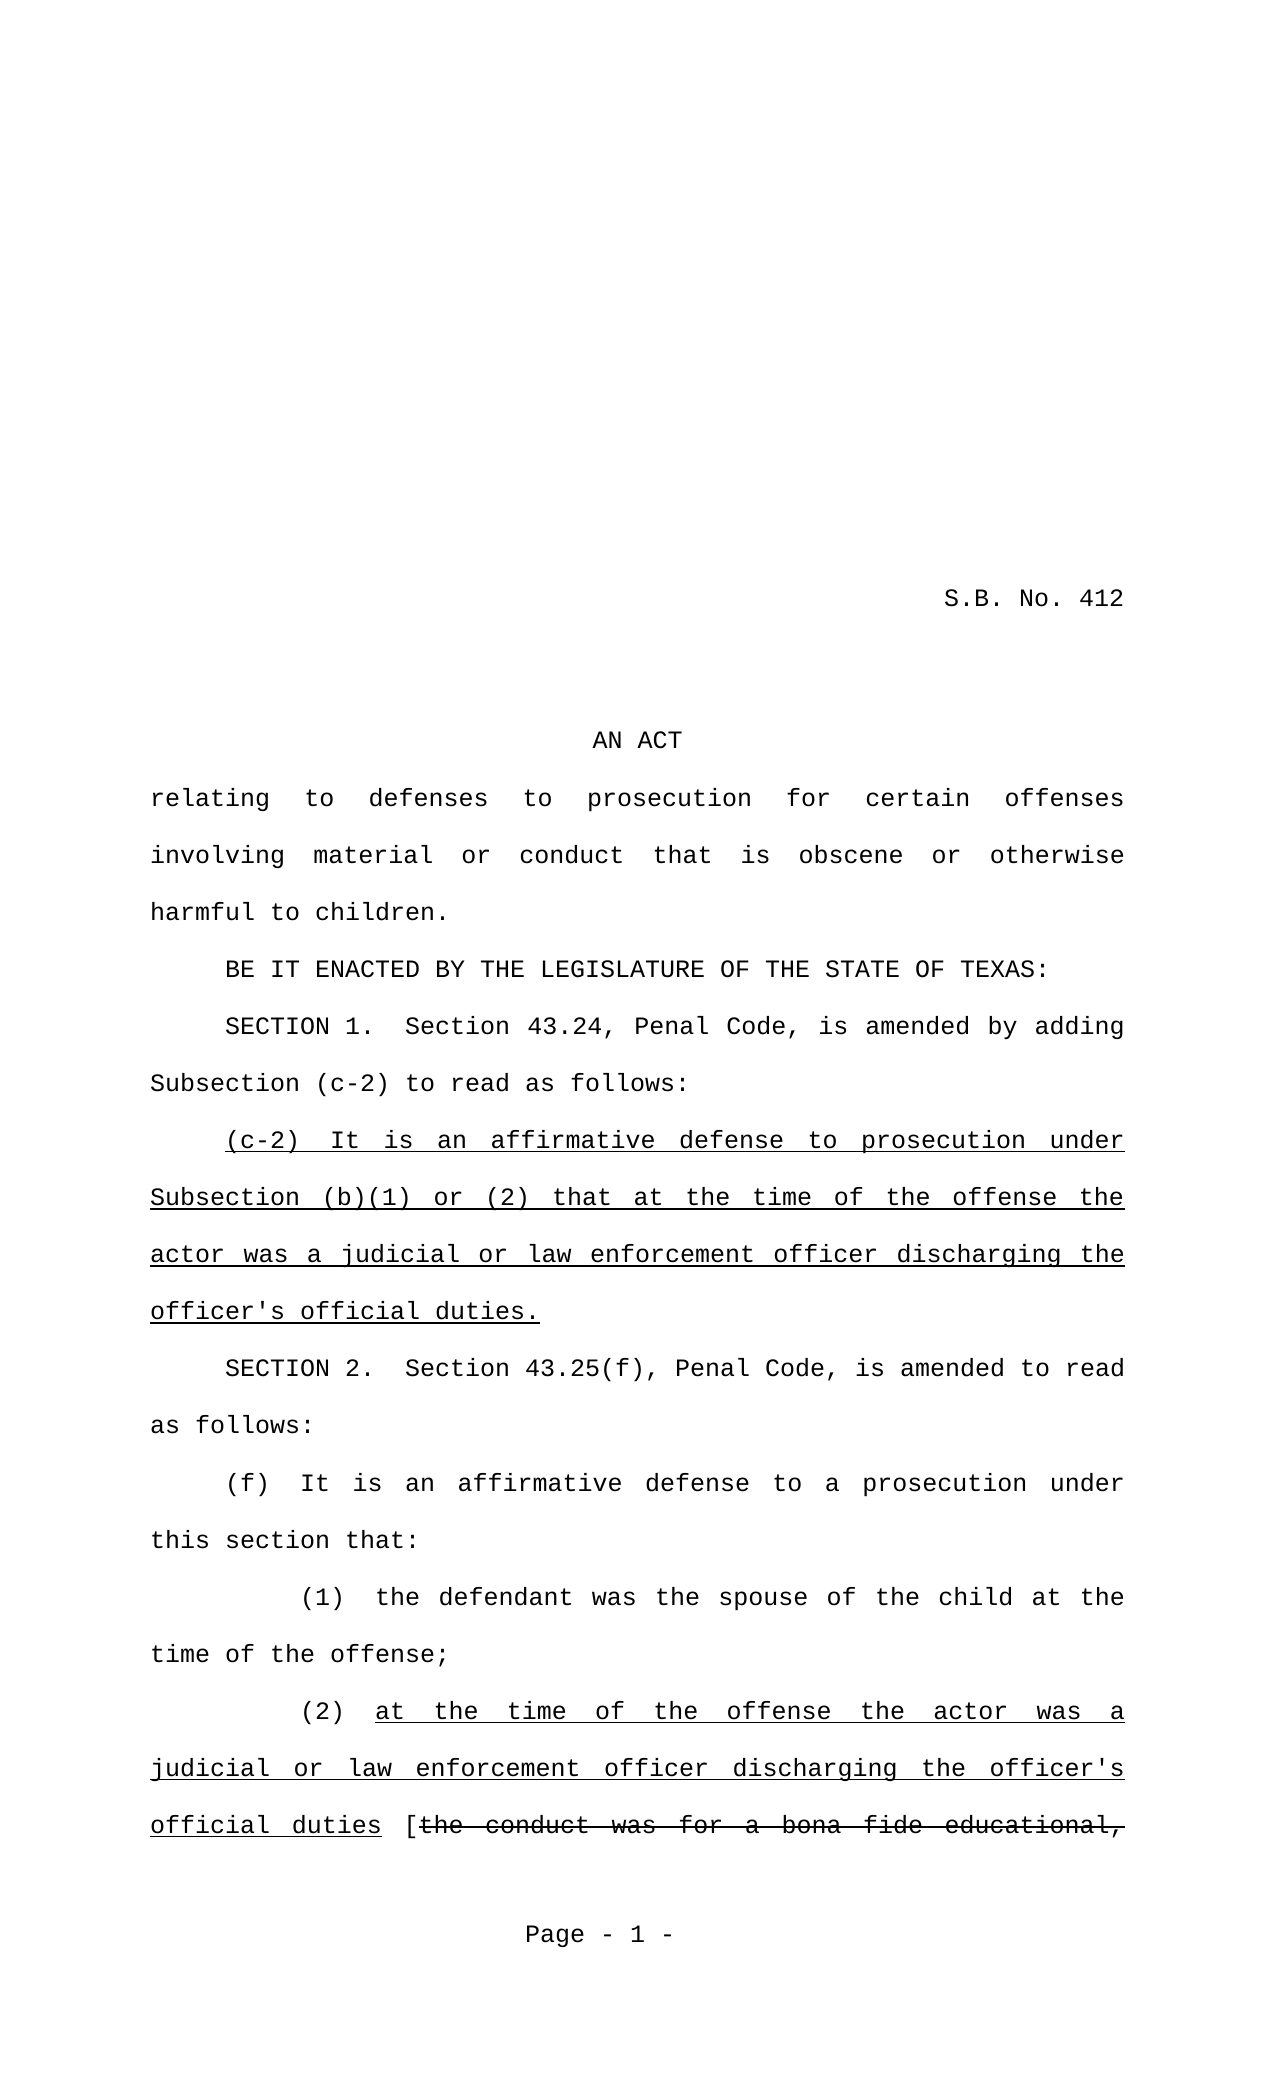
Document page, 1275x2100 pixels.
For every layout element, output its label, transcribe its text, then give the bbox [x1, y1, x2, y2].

text (f) It is an affirmative defense to a prosecution under this section that: [150, 1470, 1125, 1556]
text SECTION 2. Section 43.25(f), Penal Code, is amended to read as follows: [150, 1356, 1125, 1441]
text (1) the defendant was the spouse of the child at the time of the offense; [150, 1584, 1125, 1670]
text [150, 1780, 1125, 1841]
text AN ACT [150, 728, 1125, 756]
text (c-2) It is an affirmative defense to prosecution under Subsection (b)(1) or (2) that at the time of the offense the actor was a judicial or law enforcement officer discharging the officer's official duties. [150, 1267, 1125, 1327]
text BE IT ENACTED BY THE LEGISLATURE OF THE STATE OF TEXAS: [150, 956, 1125, 985]
text relating to defenses to prosecution for certain offenses involving material or conduct that is obscene or otherwise harmful to children. [150, 785, 1125, 928]
text (c-2) It is an affirmative defense to prosecution under Subsection (b)(1) or (2) that at the time of the offense the actor was a judicial or law enforcement officer discharging the officer's official duties. [150, 1210, 1125, 1265]
text S.B. No. 412 [150, 585, 1125, 614]
text (c-2) It is an affirmative defense to prosecution under Subsection (b)(1) or (2) that at the time of the offense the actor was a judicial or law enforcement officer discharging the officer's official duties. [150, 1127, 1125, 1208]
text SECTION 1. Section 43.24, Penal Code, is amended by adding Subsection (c-2) to read as follows: [150, 1013, 1125, 1099]
